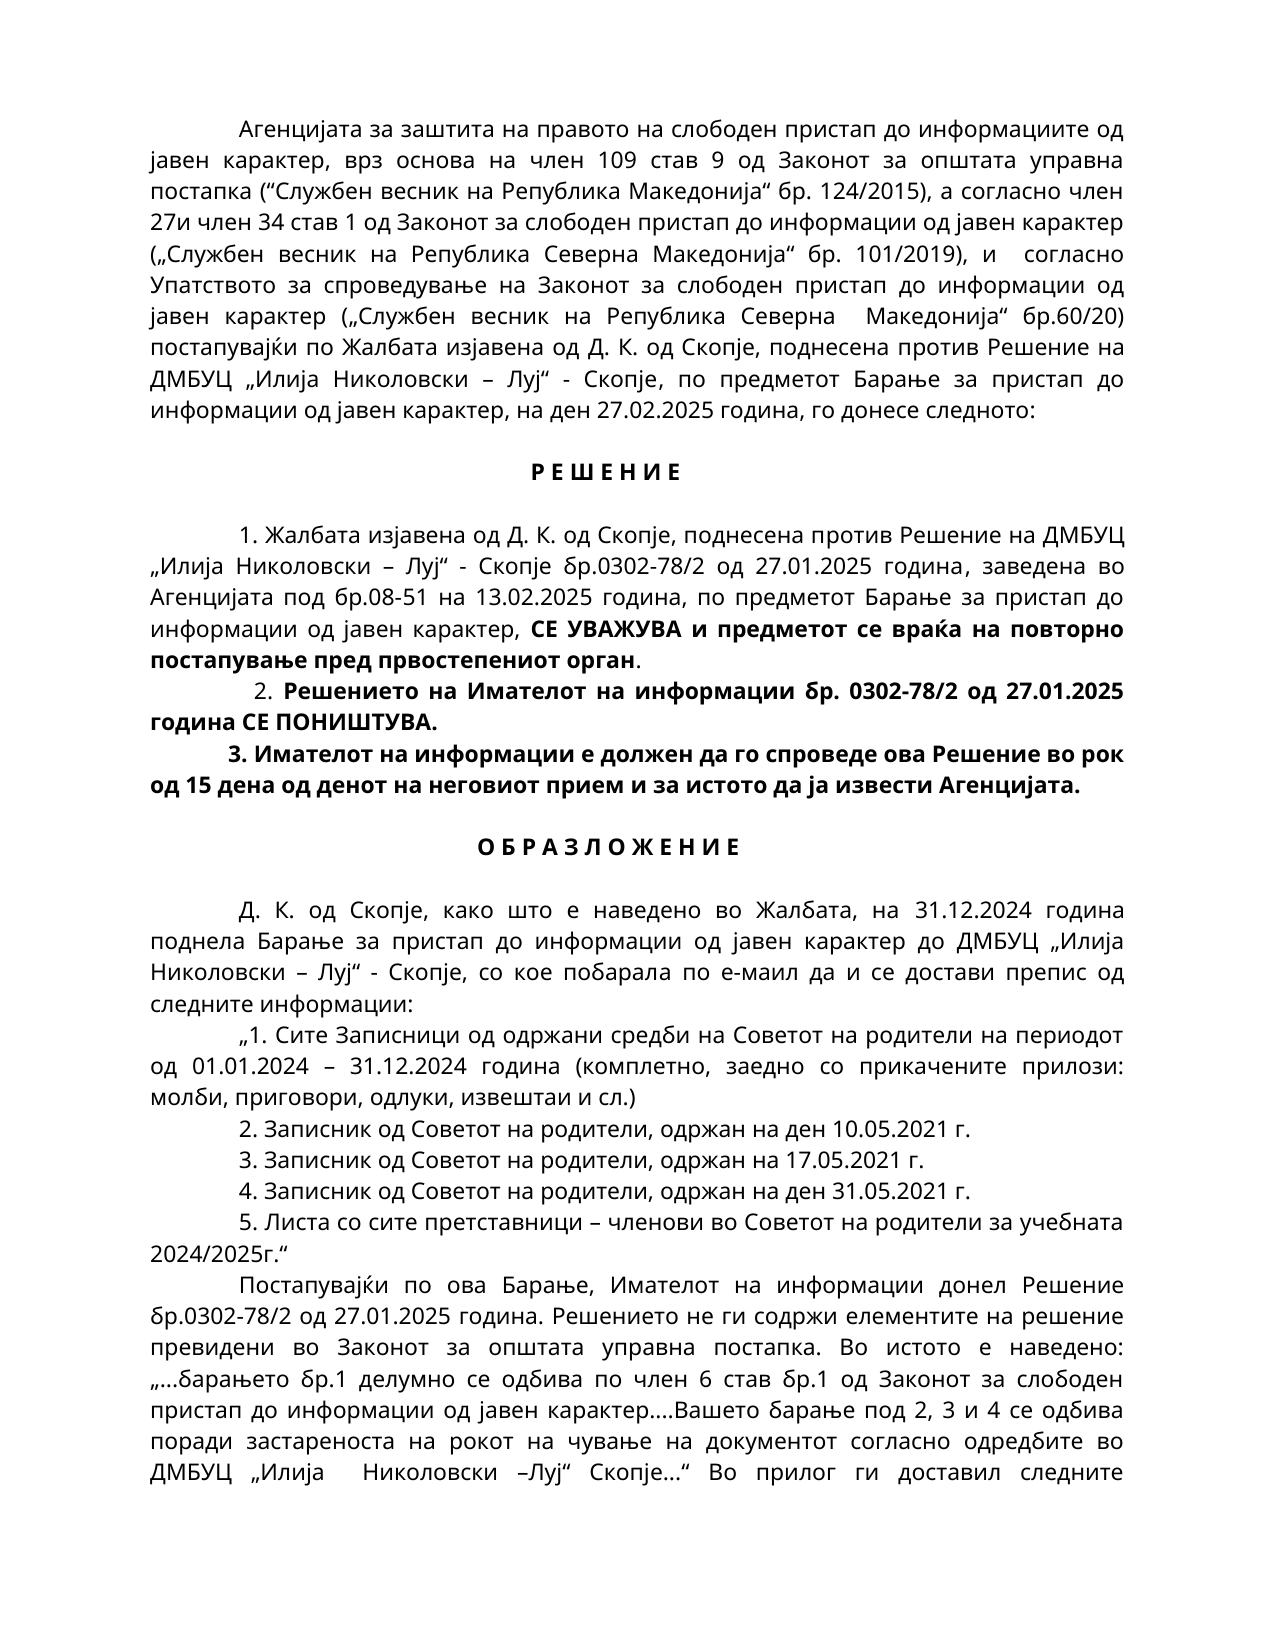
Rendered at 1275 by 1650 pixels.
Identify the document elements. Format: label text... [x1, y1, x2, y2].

text 4. Записник од Советот на родители, одржан на ден 31.05.2021 г. [150, 1175, 1125, 1206]
text 2. Решението на Имателот на информации бр. 0302-78/2 од 27.01.2025 година СЕ ПОНИШТУВА. [150, 675, 1125, 737]
text Д. К. од Скопје, како што е наведено во Жалбата, на 31.12.2024 година поднелa Барање за пристап до информации од јавен карактер до ДМБУЦ „Илија Николовски – Луј“ - Скопје, со кое побаралa по е-маил да и се достави препис од следните информации: [150, 894, 1125, 1019]
text 3. Имателот на информации е должен да го спроведе ова Решение во рок од 15 дена од денот на неговиот прием и за истото да ја извести Агенцијата. [150, 737, 1125, 800]
text 2. Записник од Советот на родители, одржан на ден 10.05.2021 г. [150, 1112, 1125, 1144]
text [150, 1269, 1125, 1487]
text О Б Р А З Л О Ж Е Н И Е [150, 831, 1125, 862]
text 1. Жалбата изјавена од Д. К. од Скопје, поднесена против Решение на ДМБУЦ „Илија Николовски – Луј“ - Скопје бр.0302-78/2 од 27.01.2025 година, заведена во Агенцијата под бр.08-51 на 13.02.2025 година, по предметот Барање за пристап до информации од јавен карактер, СЕ УВАЖУВА и предметот се враќа на повторно постапување пред првостепениот орган. [150, 519, 1125, 675]
text Р Е Ш Е Н И Е [150, 456, 1125, 487]
text 5. Листа со сите претставници – членови во Советот на родители за учебната 2024/2025г.“ [150, 1206, 1125, 1269]
text „1. Сите Записници од одржани средби на Советот на родители на периодот од 01.01.2024 – 31.12.2024 година (комплетно, заедно со прикачените прилози: молби, приговори, одлуки, извештаи и сл.) [150, 1019, 1125, 1112]
text 3. Записник од Советот на родители, одржан на 17.05.2021 г. [150, 1144, 1125, 1175]
text Агенцијата за заштита на правото на слободен пристап до информациите од јавен карактер, врз основа на член 109 став 9 од Законот за општата управна постапка (“Службен весник на Република Македонија“ бр. 124/2015), а согласно член 27и член 34 став 1 од Законот за слободен пристап до информации од јавен карактер („Службен весник на Република Северна Македонија“ бр. 101/2019), и согласно Упатството за спроведување на Законот за слободен пристап до информации од јавен карактер („Службен весник на Република Северна Македонија“ бр.60/20) постапувајќи по Жалбата изјавена од Д. К. од Скопје, поднесена против Решение на ДМБУЦ „Илија Николовски – Луј“ - Скопје, по предметот Барање за пристап до информации од јавен карактер, на ден 27.02.2025 година, го донесе следното: [150, 112, 1125, 425]
